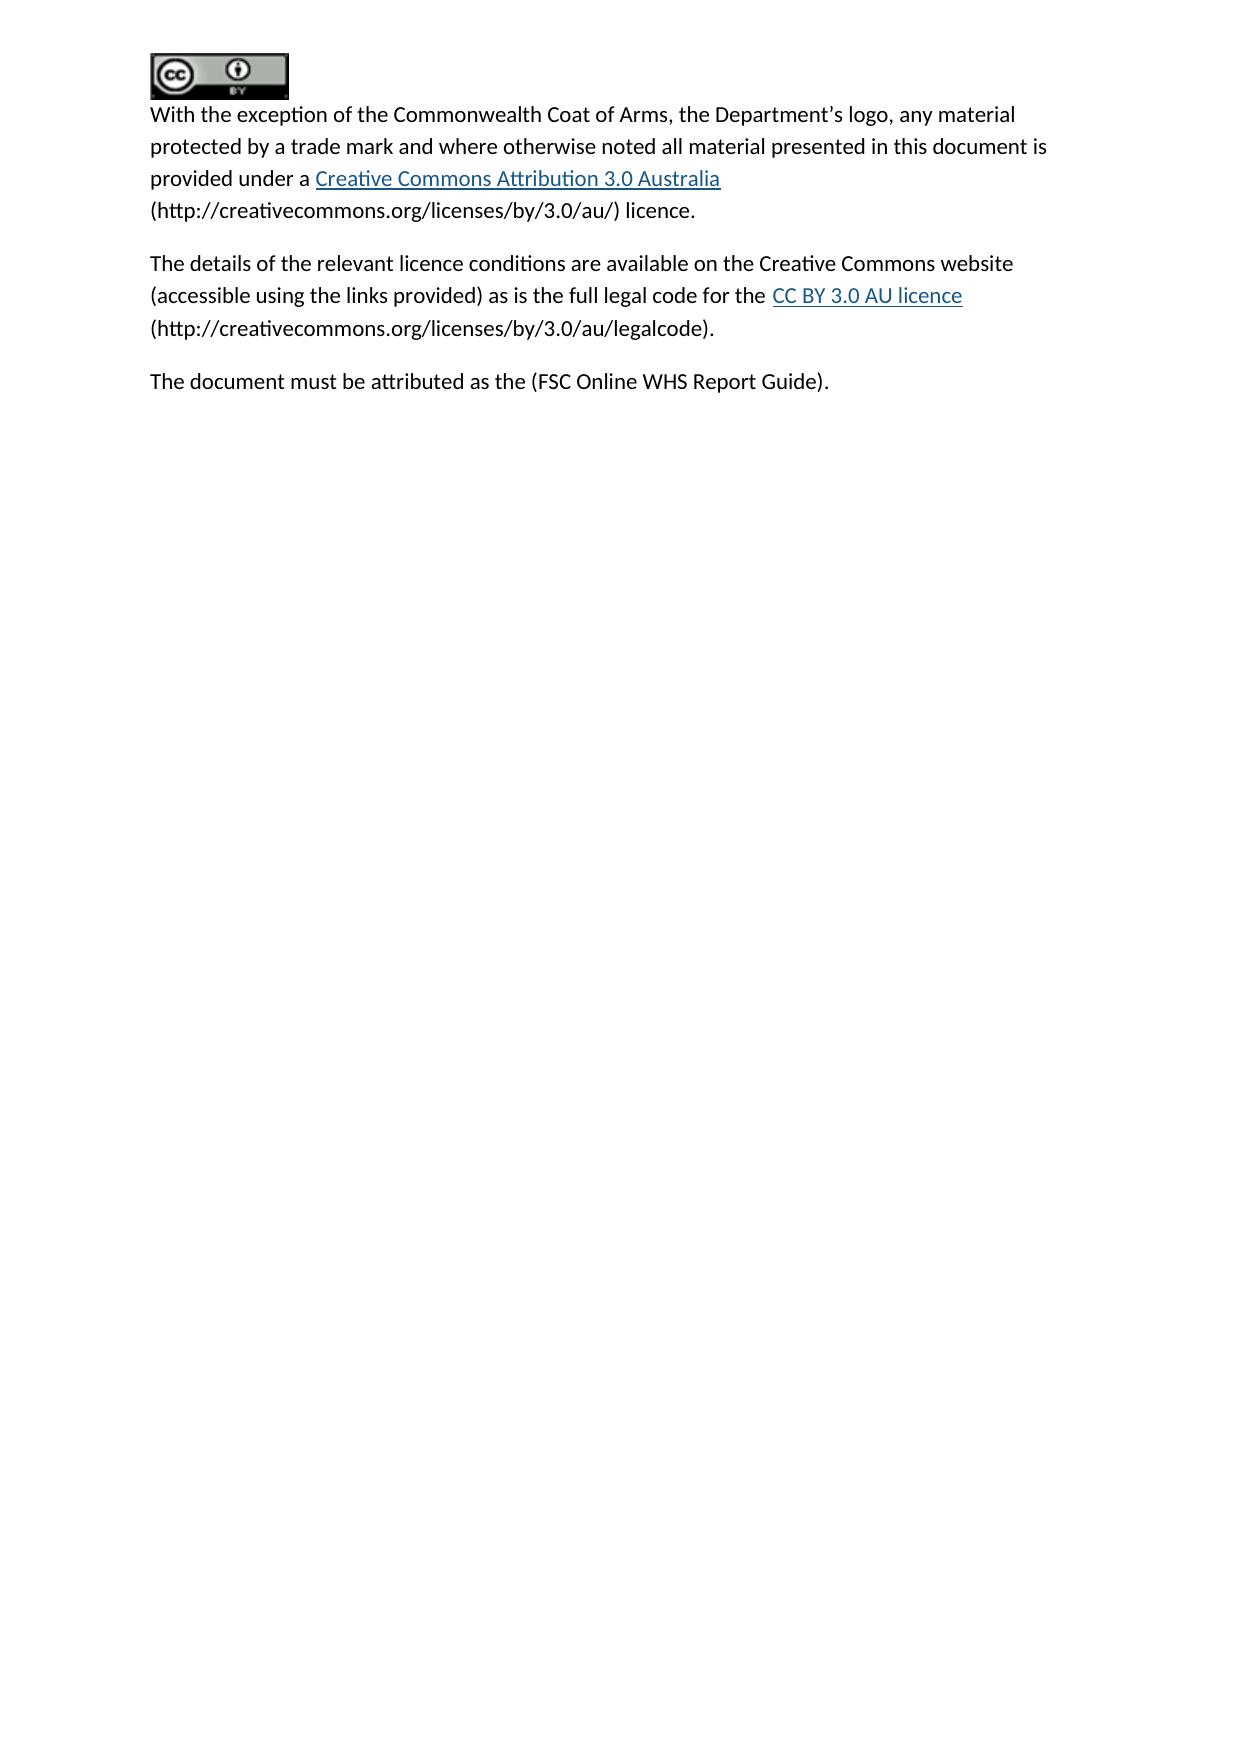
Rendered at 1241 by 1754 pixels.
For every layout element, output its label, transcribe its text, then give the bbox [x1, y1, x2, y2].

picture [150, 53, 289, 100]
text The document must be attributed as the (FSC Online WHS Report Guide). [150, 367, 1078, 395]
text With the exception of the Commonwealth Coat of Arms, the Department’s logo, any material protected by a trade mark and where otherwise noted all material presented in this document is provided under a Creative Commons Attribution 3.0 Australia (http://creativecommons.org/licenses/by/3.0/au/) licence. [150, 100, 1078, 224]
text The details of the relevant licence conditions are available on the Creative Commons website (accessible using the links provided) as is the full legal code for the CC BY 3.0 AU licence (http://creativecommons.org/licenses/by/3.0/au/legalcode). [150, 249, 1078, 342]
